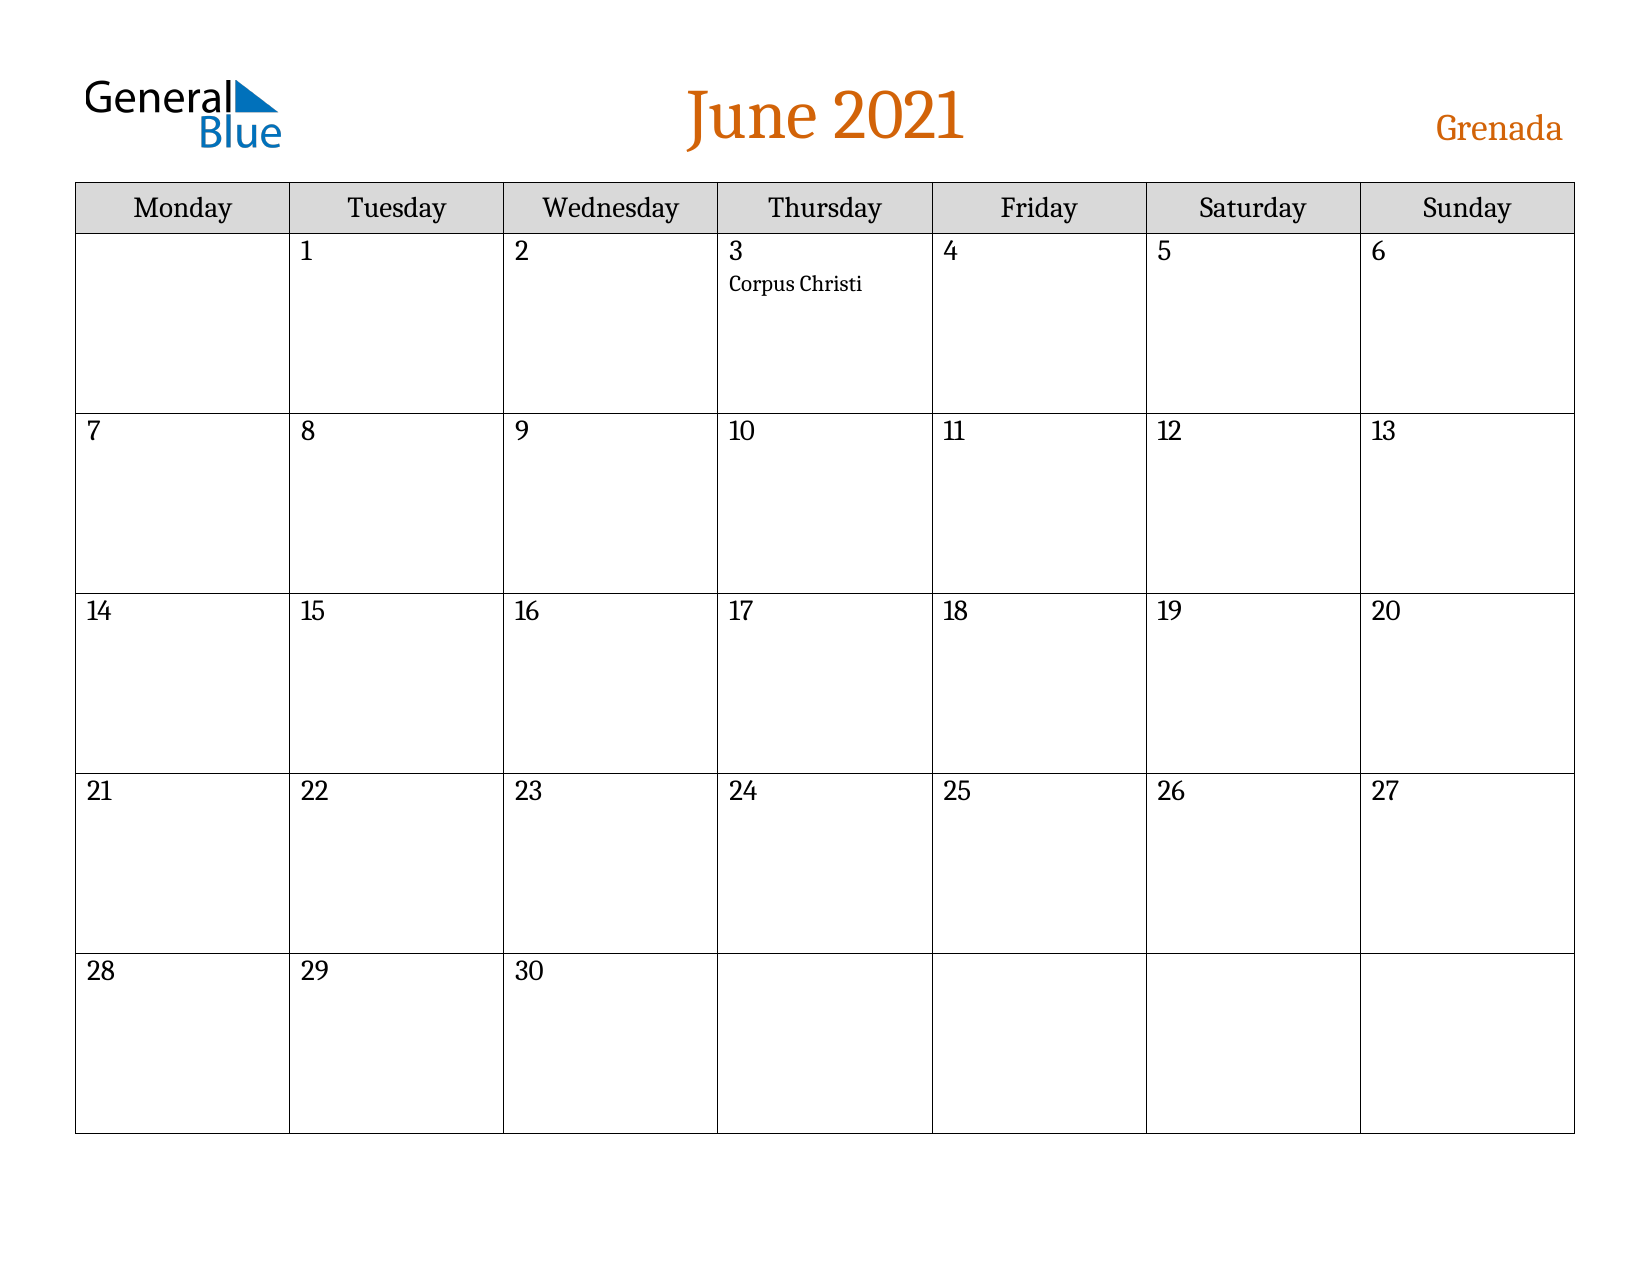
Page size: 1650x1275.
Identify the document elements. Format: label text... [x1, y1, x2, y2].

table_cell [290, 270, 503, 413]
table_cell [504, 630, 717, 773]
table_cell [290, 630, 503, 773]
table_cell 15 [290, 594, 503, 630]
table_cell [933, 954, 1146, 990]
table_cell [1147, 450, 1360, 593]
table_cell Friday [933, 183, 1146, 233]
table_cell [290, 450, 503, 593]
table_cell [1361, 954, 1574, 990]
table_header [76, 75, 503, 182]
table_cell [504, 270, 717, 413]
table_cell [76, 234, 289, 270]
table_cell [1147, 810, 1360, 953]
table_cell [1361, 630, 1574, 773]
table_cell [1361, 450, 1574, 593]
table_cell [76, 450, 289, 593]
table_cell [290, 810, 503, 953]
table_cell 5 [1147, 234, 1360, 270]
table_cell [933, 990, 1146, 1133]
table_cell [76, 630, 289, 773]
table_cell 14 [76, 594, 289, 630]
table_cell Corpus Christi [718, 270, 932, 413]
table_cell 25 [933, 774, 1146, 810]
table_cell 6 [1361, 234, 1574, 270]
table_cell 23 [504, 774, 717, 810]
table_cell [933, 630, 1146, 773]
table_cell 1 [290, 234, 503, 270]
table_cell [76, 270, 289, 413]
table_cell [718, 630, 932, 773]
table_cell 27 [1361, 774, 1574, 810]
picture [86, 80, 281, 148]
table_cell 20 [1361, 594, 1574, 630]
table_cell 10 [718, 414, 932, 450]
table_cell 19 [1147, 594, 1360, 630]
table_cell Sunday [1361, 183, 1574, 233]
table_cell 29 [290, 954, 503, 990]
table_cell [1147, 954, 1360, 990]
table_cell [504, 990, 717, 1133]
table_cell [1147, 990, 1360, 1133]
table_header June 2021 [504, 75, 1146, 182]
table_cell 16 [504, 594, 717, 630]
table_cell [76, 810, 289, 953]
table_cell [718, 450, 932, 593]
table_cell 9 [504, 414, 717, 450]
table_cell Saturday [1147, 183, 1360, 233]
table_cell Monday [76, 183, 289, 233]
table_cell 22 [290, 774, 503, 810]
table_cell 8 [290, 414, 503, 450]
table_cell [718, 810, 932, 953]
table_cell 3 [718, 234, 932, 270]
table_cell 2 [504, 234, 717, 270]
table_cell Thursday [718, 183, 932, 233]
table_cell [933, 450, 1146, 593]
table_cell [1361, 810, 1574, 953]
table_cell [1147, 270, 1360, 413]
table_cell 12 [1147, 414, 1360, 450]
table_cell [718, 990, 932, 1133]
table_cell 24 [718, 774, 932, 810]
table_cell [718, 954, 932, 990]
table_cell [1361, 270, 1574, 413]
table_cell 7 [76, 414, 289, 450]
table_cell 17 [718, 594, 932, 630]
table_cell Wednesday [504, 183, 717, 233]
table_cell [933, 810, 1146, 953]
table_cell [1361, 990, 1574, 1133]
table_cell 11 [933, 414, 1146, 450]
table_cell [76, 990, 289, 1133]
table_cell Tuesday [290, 183, 503, 233]
table_cell 30 [504, 954, 717, 990]
table_cell [290, 990, 503, 1133]
table_cell [504, 810, 717, 953]
table_cell 26 [1147, 774, 1360, 810]
table_header Grenada [1146, 75, 1574, 182]
table_cell [1147, 630, 1360, 773]
table_cell 18 [933, 594, 1146, 630]
table_cell 4 [933, 234, 1146, 270]
table_cell 21 [76, 774, 289, 810]
table_cell 28 [76, 954, 289, 990]
table_cell [504, 450, 717, 593]
table_cell [933, 270, 1146, 413]
table_cell 13 [1361, 414, 1574, 450]
